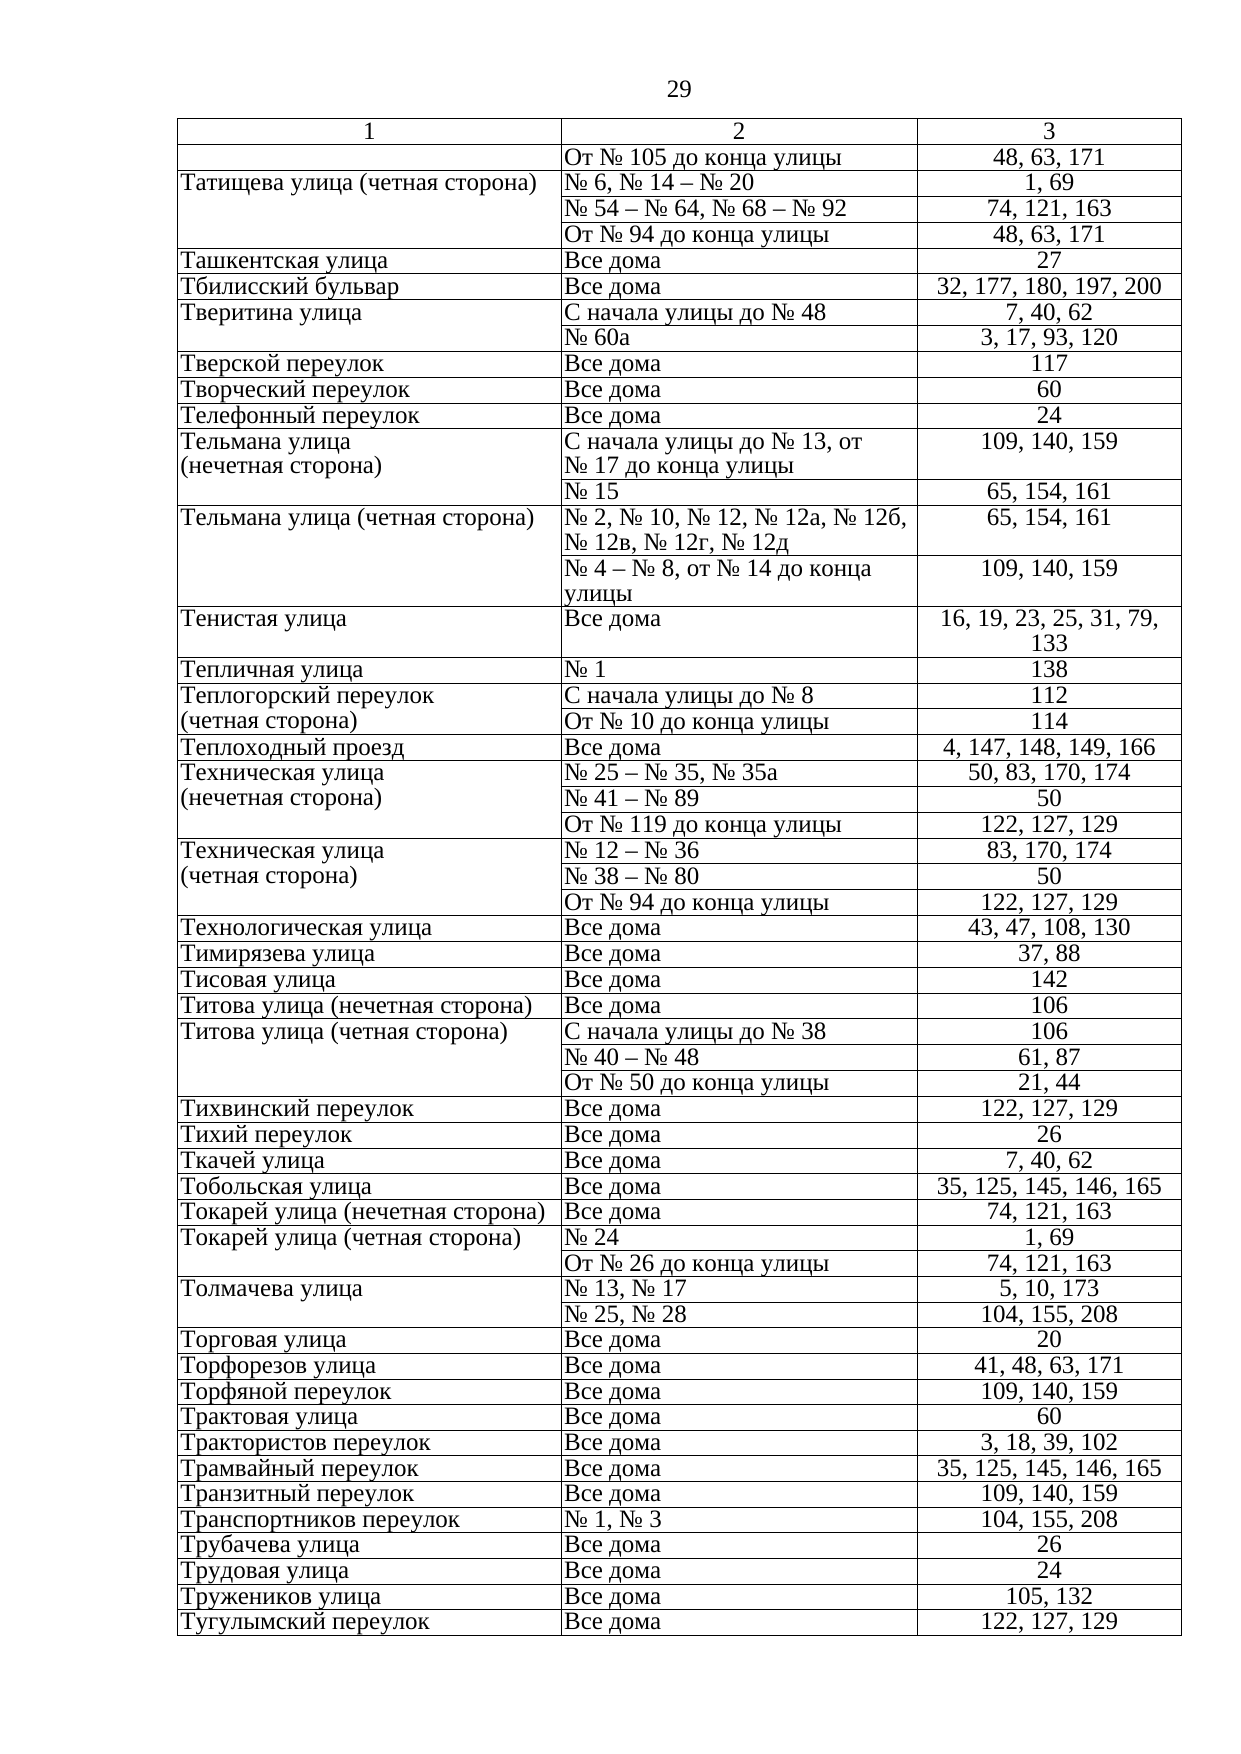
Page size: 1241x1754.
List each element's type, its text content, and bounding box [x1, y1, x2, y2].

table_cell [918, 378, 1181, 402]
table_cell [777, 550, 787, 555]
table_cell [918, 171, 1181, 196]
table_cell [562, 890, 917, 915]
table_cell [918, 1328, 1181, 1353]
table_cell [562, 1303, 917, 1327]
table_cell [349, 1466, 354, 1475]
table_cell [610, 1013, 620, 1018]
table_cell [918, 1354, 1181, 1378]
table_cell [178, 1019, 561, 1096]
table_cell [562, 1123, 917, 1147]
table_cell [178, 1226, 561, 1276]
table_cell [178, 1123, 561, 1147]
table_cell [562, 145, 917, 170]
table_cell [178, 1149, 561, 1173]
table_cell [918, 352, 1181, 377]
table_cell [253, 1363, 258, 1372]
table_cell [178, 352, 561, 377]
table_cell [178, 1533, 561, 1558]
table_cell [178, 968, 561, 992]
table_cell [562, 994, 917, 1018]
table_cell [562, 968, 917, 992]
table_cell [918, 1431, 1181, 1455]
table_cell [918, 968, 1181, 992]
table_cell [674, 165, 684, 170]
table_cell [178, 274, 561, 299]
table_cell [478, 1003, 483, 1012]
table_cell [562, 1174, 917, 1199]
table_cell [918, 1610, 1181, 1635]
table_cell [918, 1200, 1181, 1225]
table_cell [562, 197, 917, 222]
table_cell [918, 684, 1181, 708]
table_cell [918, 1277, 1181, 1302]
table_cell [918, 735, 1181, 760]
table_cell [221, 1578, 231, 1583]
table_header 2 [562, 119, 917, 144]
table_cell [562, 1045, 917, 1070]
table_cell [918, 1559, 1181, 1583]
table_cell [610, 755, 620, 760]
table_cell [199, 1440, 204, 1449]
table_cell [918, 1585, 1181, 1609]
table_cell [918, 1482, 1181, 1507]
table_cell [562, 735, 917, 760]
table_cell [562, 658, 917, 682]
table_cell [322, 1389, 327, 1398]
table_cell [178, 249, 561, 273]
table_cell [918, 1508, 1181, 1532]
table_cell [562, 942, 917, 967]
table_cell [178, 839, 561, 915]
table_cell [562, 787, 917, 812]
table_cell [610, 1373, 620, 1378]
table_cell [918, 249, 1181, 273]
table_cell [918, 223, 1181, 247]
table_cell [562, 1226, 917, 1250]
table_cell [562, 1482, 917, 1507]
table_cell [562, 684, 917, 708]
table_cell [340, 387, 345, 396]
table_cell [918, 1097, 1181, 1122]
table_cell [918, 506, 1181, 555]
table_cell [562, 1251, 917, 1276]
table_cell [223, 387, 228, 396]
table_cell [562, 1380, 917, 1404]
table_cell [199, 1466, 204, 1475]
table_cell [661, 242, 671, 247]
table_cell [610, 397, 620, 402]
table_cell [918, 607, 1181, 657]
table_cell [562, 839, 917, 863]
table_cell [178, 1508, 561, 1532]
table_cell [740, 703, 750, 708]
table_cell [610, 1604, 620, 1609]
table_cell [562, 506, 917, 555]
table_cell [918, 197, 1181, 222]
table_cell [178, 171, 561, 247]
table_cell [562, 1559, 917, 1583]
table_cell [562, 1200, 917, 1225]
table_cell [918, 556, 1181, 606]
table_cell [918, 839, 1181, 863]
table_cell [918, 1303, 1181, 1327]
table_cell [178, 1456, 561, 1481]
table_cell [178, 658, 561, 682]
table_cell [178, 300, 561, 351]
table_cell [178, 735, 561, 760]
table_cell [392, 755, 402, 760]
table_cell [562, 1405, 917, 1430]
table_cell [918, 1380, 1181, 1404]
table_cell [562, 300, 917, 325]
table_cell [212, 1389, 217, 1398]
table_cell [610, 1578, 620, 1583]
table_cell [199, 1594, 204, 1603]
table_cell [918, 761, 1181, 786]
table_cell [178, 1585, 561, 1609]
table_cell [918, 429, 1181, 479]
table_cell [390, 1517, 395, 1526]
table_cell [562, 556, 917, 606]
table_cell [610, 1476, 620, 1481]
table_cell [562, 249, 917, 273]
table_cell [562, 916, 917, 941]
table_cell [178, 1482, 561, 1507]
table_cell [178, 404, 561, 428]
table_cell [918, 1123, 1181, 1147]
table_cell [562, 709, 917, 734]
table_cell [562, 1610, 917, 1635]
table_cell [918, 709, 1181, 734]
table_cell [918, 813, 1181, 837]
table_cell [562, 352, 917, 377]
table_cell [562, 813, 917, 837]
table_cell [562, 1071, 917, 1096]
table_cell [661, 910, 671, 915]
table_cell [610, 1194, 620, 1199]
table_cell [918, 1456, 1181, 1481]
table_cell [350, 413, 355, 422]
table_header 1 [178, 119, 561, 144]
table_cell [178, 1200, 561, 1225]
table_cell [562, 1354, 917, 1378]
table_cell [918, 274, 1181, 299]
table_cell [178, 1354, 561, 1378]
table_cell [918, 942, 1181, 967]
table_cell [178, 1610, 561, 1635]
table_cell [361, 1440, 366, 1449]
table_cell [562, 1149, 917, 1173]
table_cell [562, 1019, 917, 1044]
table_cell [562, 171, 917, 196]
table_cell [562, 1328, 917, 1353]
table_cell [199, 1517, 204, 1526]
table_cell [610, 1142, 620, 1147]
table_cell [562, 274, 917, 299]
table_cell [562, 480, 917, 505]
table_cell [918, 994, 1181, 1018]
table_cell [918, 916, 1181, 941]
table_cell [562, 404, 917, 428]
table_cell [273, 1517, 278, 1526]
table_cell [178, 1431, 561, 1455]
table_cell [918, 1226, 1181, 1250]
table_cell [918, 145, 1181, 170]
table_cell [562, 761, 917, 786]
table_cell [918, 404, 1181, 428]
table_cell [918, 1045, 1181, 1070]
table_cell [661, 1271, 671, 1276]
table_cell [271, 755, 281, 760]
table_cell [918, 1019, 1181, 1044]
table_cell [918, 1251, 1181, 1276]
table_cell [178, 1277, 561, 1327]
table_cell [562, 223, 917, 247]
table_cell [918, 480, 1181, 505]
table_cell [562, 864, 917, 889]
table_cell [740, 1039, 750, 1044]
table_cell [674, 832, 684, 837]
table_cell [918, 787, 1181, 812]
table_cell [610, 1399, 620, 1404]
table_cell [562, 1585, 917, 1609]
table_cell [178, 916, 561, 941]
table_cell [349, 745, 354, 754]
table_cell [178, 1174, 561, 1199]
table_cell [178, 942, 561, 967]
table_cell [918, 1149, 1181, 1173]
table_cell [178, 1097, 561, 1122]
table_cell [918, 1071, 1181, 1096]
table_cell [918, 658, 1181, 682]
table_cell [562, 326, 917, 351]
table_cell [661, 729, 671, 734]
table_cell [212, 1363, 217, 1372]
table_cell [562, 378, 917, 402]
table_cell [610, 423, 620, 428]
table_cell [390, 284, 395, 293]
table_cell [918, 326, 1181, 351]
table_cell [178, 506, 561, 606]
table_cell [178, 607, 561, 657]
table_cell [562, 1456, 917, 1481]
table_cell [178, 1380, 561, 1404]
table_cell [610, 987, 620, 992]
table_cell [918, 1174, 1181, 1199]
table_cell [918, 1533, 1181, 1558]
table_header 3 [918, 119, 1181, 144]
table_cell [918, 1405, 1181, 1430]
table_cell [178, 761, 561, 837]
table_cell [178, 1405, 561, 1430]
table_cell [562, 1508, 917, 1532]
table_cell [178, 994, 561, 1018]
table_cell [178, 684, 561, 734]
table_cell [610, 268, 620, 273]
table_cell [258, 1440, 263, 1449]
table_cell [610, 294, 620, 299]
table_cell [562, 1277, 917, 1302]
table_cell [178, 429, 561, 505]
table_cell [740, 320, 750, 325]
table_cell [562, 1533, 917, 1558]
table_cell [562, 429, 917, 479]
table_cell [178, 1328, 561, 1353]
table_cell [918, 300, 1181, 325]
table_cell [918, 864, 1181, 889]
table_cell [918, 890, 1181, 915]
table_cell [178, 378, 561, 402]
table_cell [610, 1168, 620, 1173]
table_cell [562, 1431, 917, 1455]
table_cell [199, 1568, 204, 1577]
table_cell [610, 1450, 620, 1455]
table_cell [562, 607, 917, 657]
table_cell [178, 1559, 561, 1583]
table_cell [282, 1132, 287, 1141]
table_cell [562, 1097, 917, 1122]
